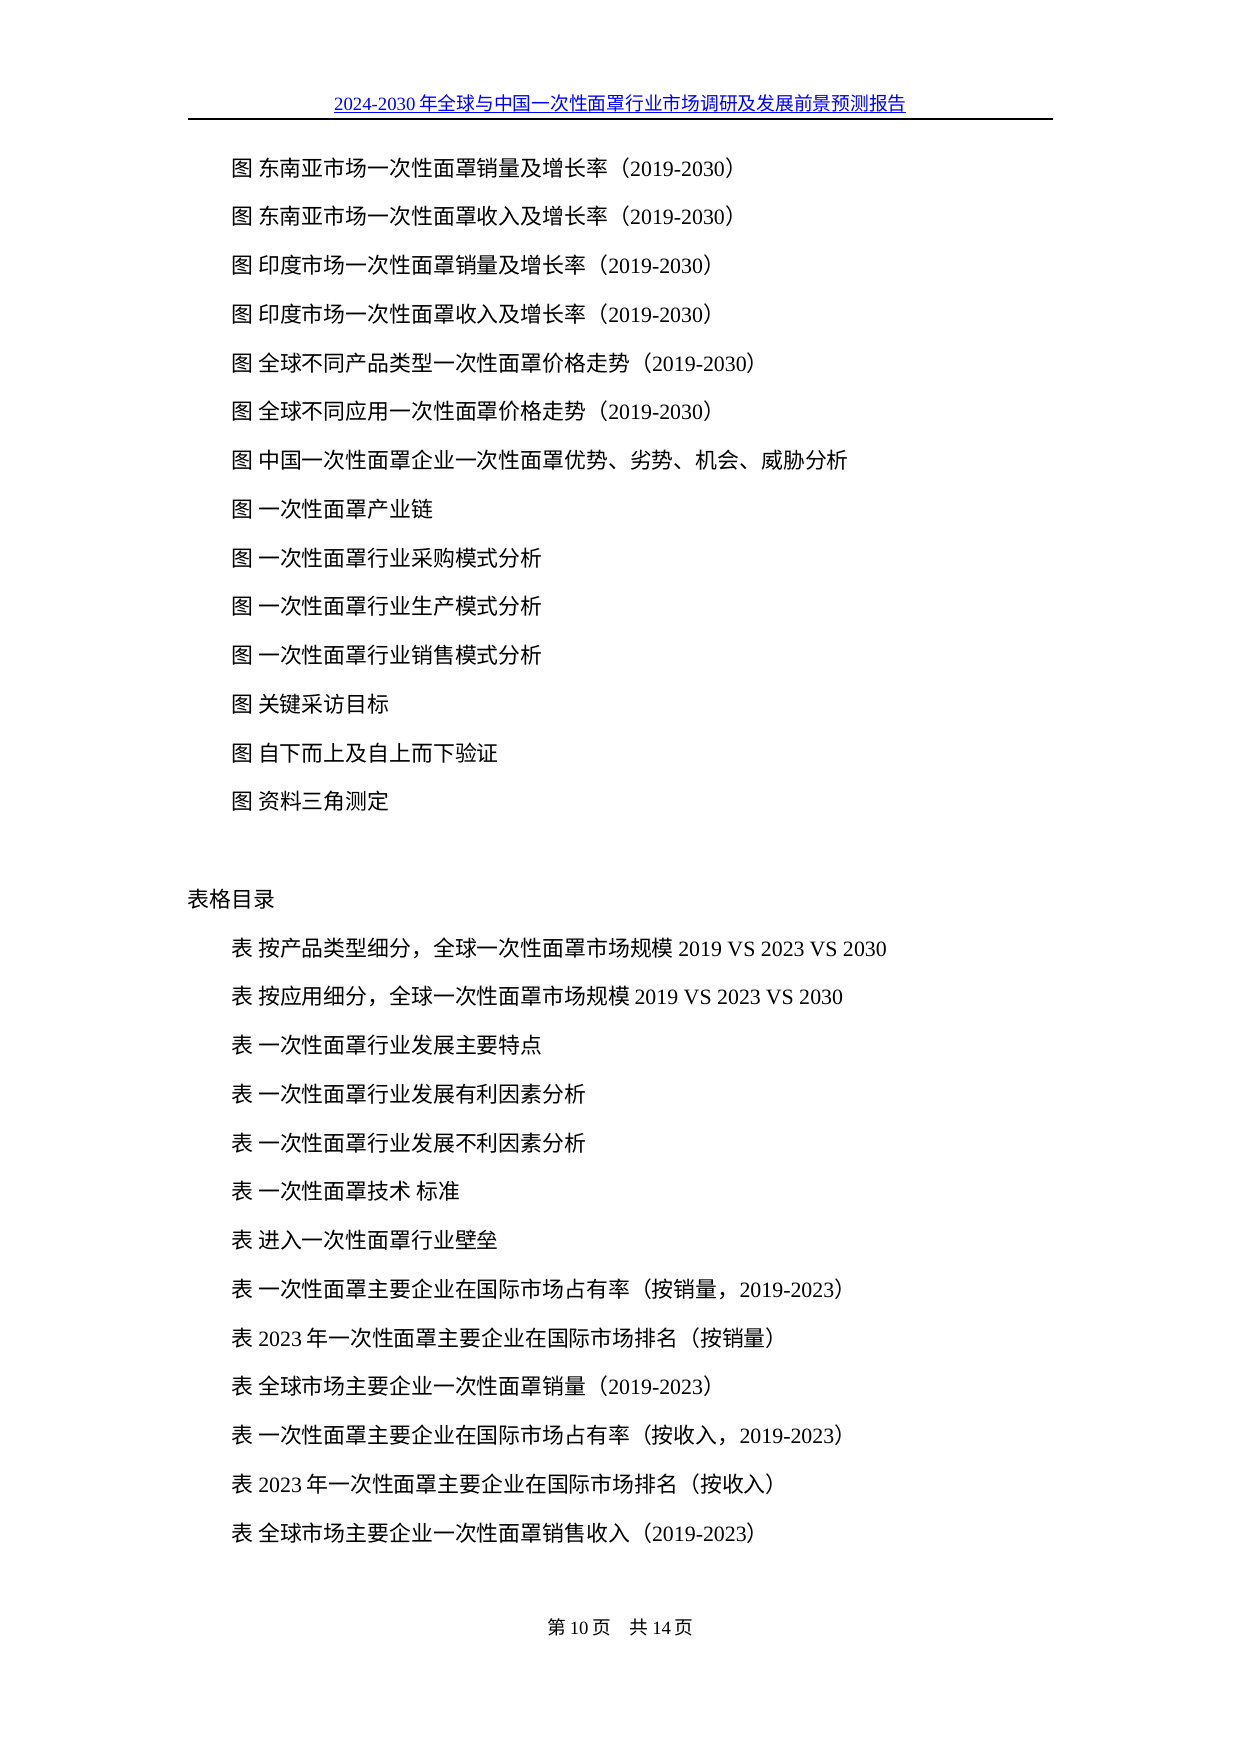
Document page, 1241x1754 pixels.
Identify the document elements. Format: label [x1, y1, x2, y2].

text [187, 150, 1053, 1548]
